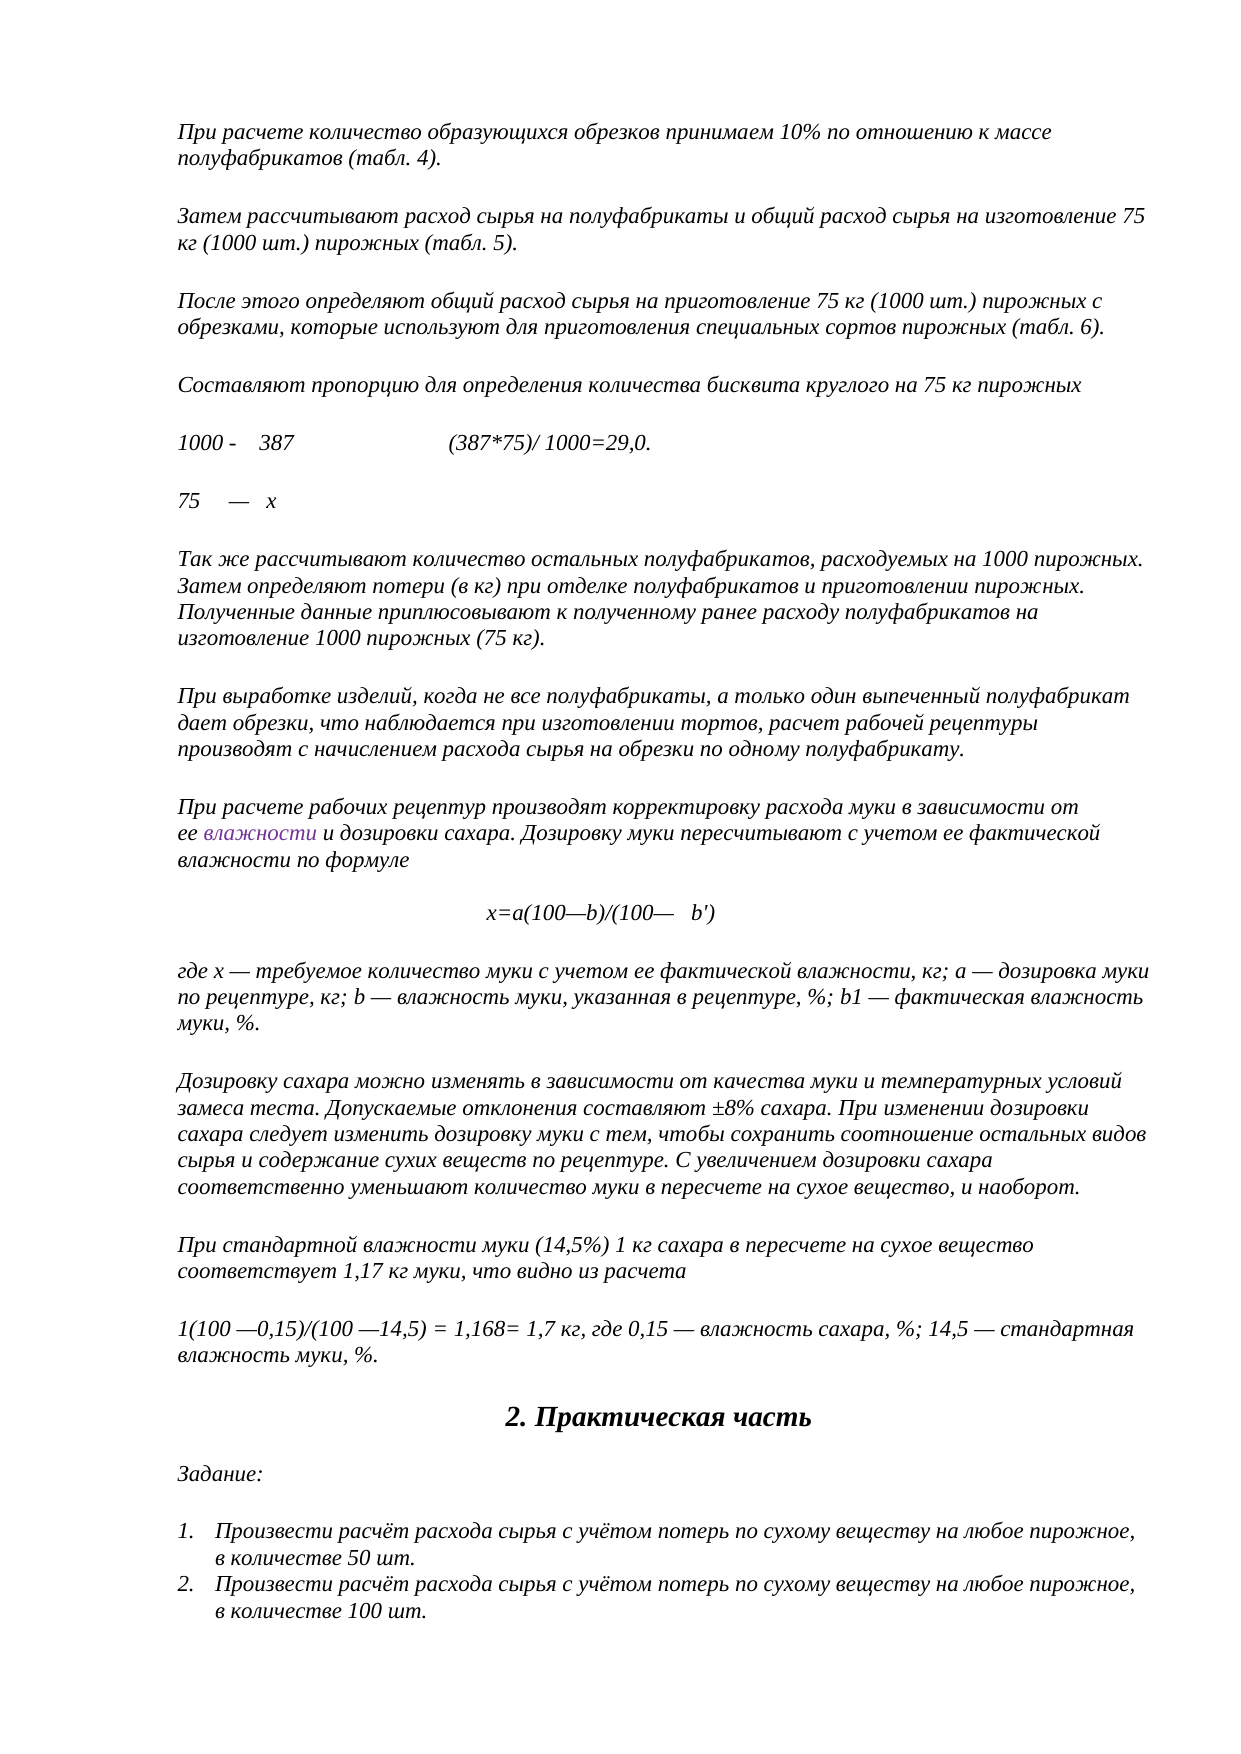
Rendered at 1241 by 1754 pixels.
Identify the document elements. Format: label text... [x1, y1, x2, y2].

text Дозировку сахара можно изменять в зависимости от качества муки и температурных условий замеса теста. Допускаемые отклонения составляют ±8% сахара. При изменении дозировки сахара следует изменить дозировку муки с тем, чтобы сохранить соотношение остальных видов сырья и содержание сухих веществ по рецептуре. С увеличением дозировки сахара соответственно уменьшают количество муки в пересчете на сухое вещество, и наоборот. [177, 1067, 1152, 1199]
text При стандартной влажности муки (14,5%) 1 кг сахара в пересчете на сухое вещество соответствует 1,17 кг муки, что видно из расчета [177, 1231, 1152, 1283]
text 75 — х [177, 487, 1152, 514]
text х=а(100—b)/(100— b') [177, 899, 1152, 925]
text Затем рассчитывают расход сырья на полуфабрикаты и общий расход сырья на изготовление 75 кг (1000 шт.) пирожных (табл. 5). [177, 202, 1152, 255]
list Произвести расчёт расхода сырья с учётом потерь по сухому веществу на любое пирожное, в количестве 50 шт. [177, 1518, 1152, 1570]
text Задание: [177, 1459, 1152, 1486]
text 1000 - 387 (387*75)/ 1000=29,0. [177, 429, 1152, 456]
text 2. Практическая часть [177, 1399, 1152, 1433]
list Произвести расчёт расхода сырья с учётом потерь по сухому веществу на любое пирожное, в количестве 100 шт. [177, 1570, 1152, 1623]
text 1(100 —0,15)/(100 —14,5) = 1,168= 1,7 кг, где 0,15 — влажность сахара, %; 14,5 — стандартная влажность муки, %. [177, 1315, 1152, 1368]
text При расчете количество образующихся обрезков принимаем 10% по отношению к массе полуфабрикатов (табл. 4). [177, 118, 1152, 171]
text где х — требуемое количество муки с учетом ее фактической влажности, кг; а — дозировка муки по рецептуре, кг; b — влажность муки, указанная в рецептуре, %; b1 — фактическая влажность муки, %. [177, 957, 1152, 1036]
text При выработке изделий, когда не все полуфабрикаты, а только один выпеченный полуфабрикат дает обрезки, что наблюдается при изготовлении тортов, расчет рабочей рецептуры производят с начислением расхода сырья на обрезки по одному полуфабрикату. [177, 682, 1152, 761]
text При расчете рабочих рецептур производят корректировку расхода муки в зависимости от ее влажности и дозировки сахара. Дозировку муки пересчитывают с учетом ее фактической влажности по формуле [177, 793, 1152, 872]
text Так же рассчитывают количество остальных полуфабрикатов, расходуемых на 1000 пирожных. Затем определяют потери (в кг) при отделке полуфабрикатов и приготовлении пирожных. Полученные данные приплюсовывают к полученному ранее расходу полуфабрикатов на изготовление 1000 пирожных (75 кг). [177, 545, 1152, 651]
text После этого определяют общий расход сырья на приготовление 75 кг (1000 шт.) пирожных с обрезками, которые используют для приготовления специальных сортов пирожных (табл. 6). [177, 287, 1152, 339]
text Составляют пропорцию для определения количества бисквита круглого на 75 кг пирожных [177, 371, 1152, 398]
